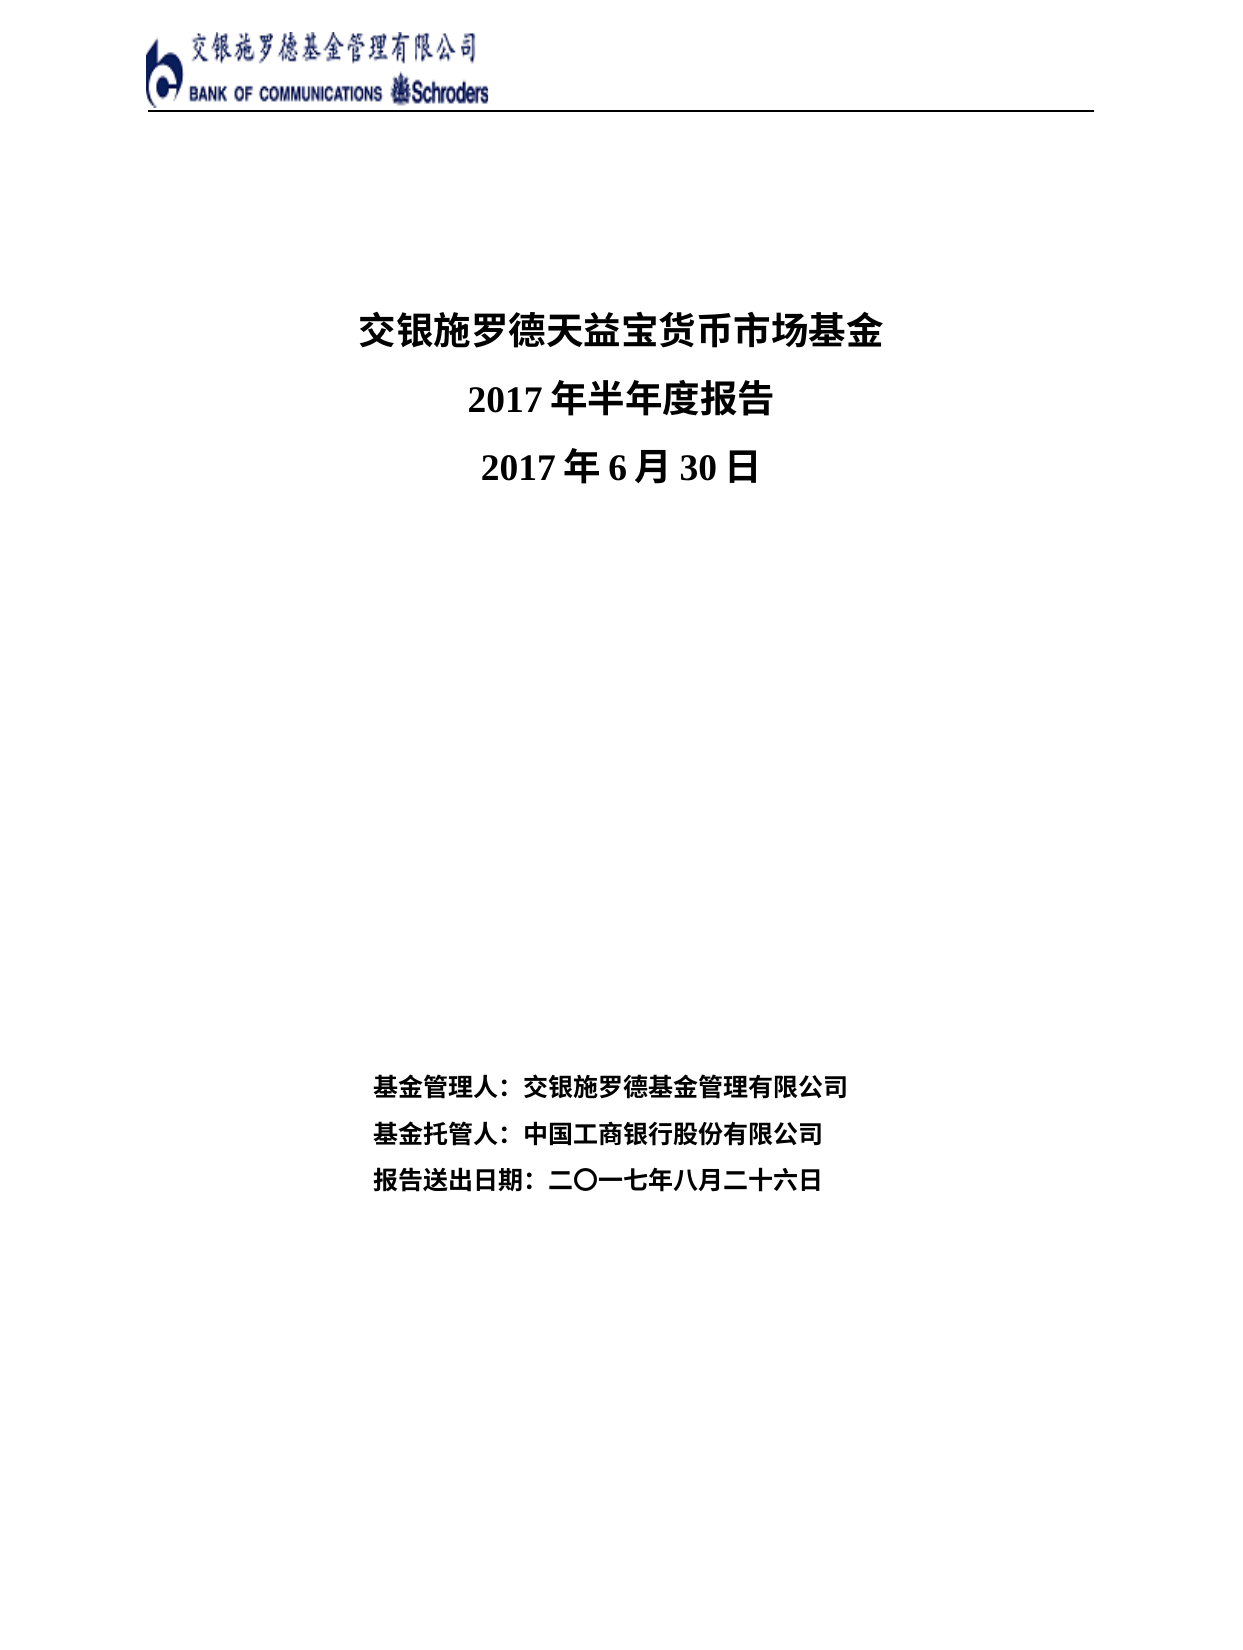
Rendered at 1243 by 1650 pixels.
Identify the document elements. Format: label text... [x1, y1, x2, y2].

text 基金管理人：交银施罗德基金管理有限公司 [148, 1068, 1094, 1104]
text 交银施罗德天益宝货币市场基金 [148, 301, 1094, 355]
text 报告送出日期：二〇一七年八月二十六日 [148, 1161, 1094, 1197]
text 2017年6月30日 [148, 437, 1094, 491]
text 2017年半年度报告 [148, 369, 1094, 423]
picture [146, 32, 489, 108]
text 基金托管人：中国工商银行股份有限公司 [148, 1114, 1094, 1150]
